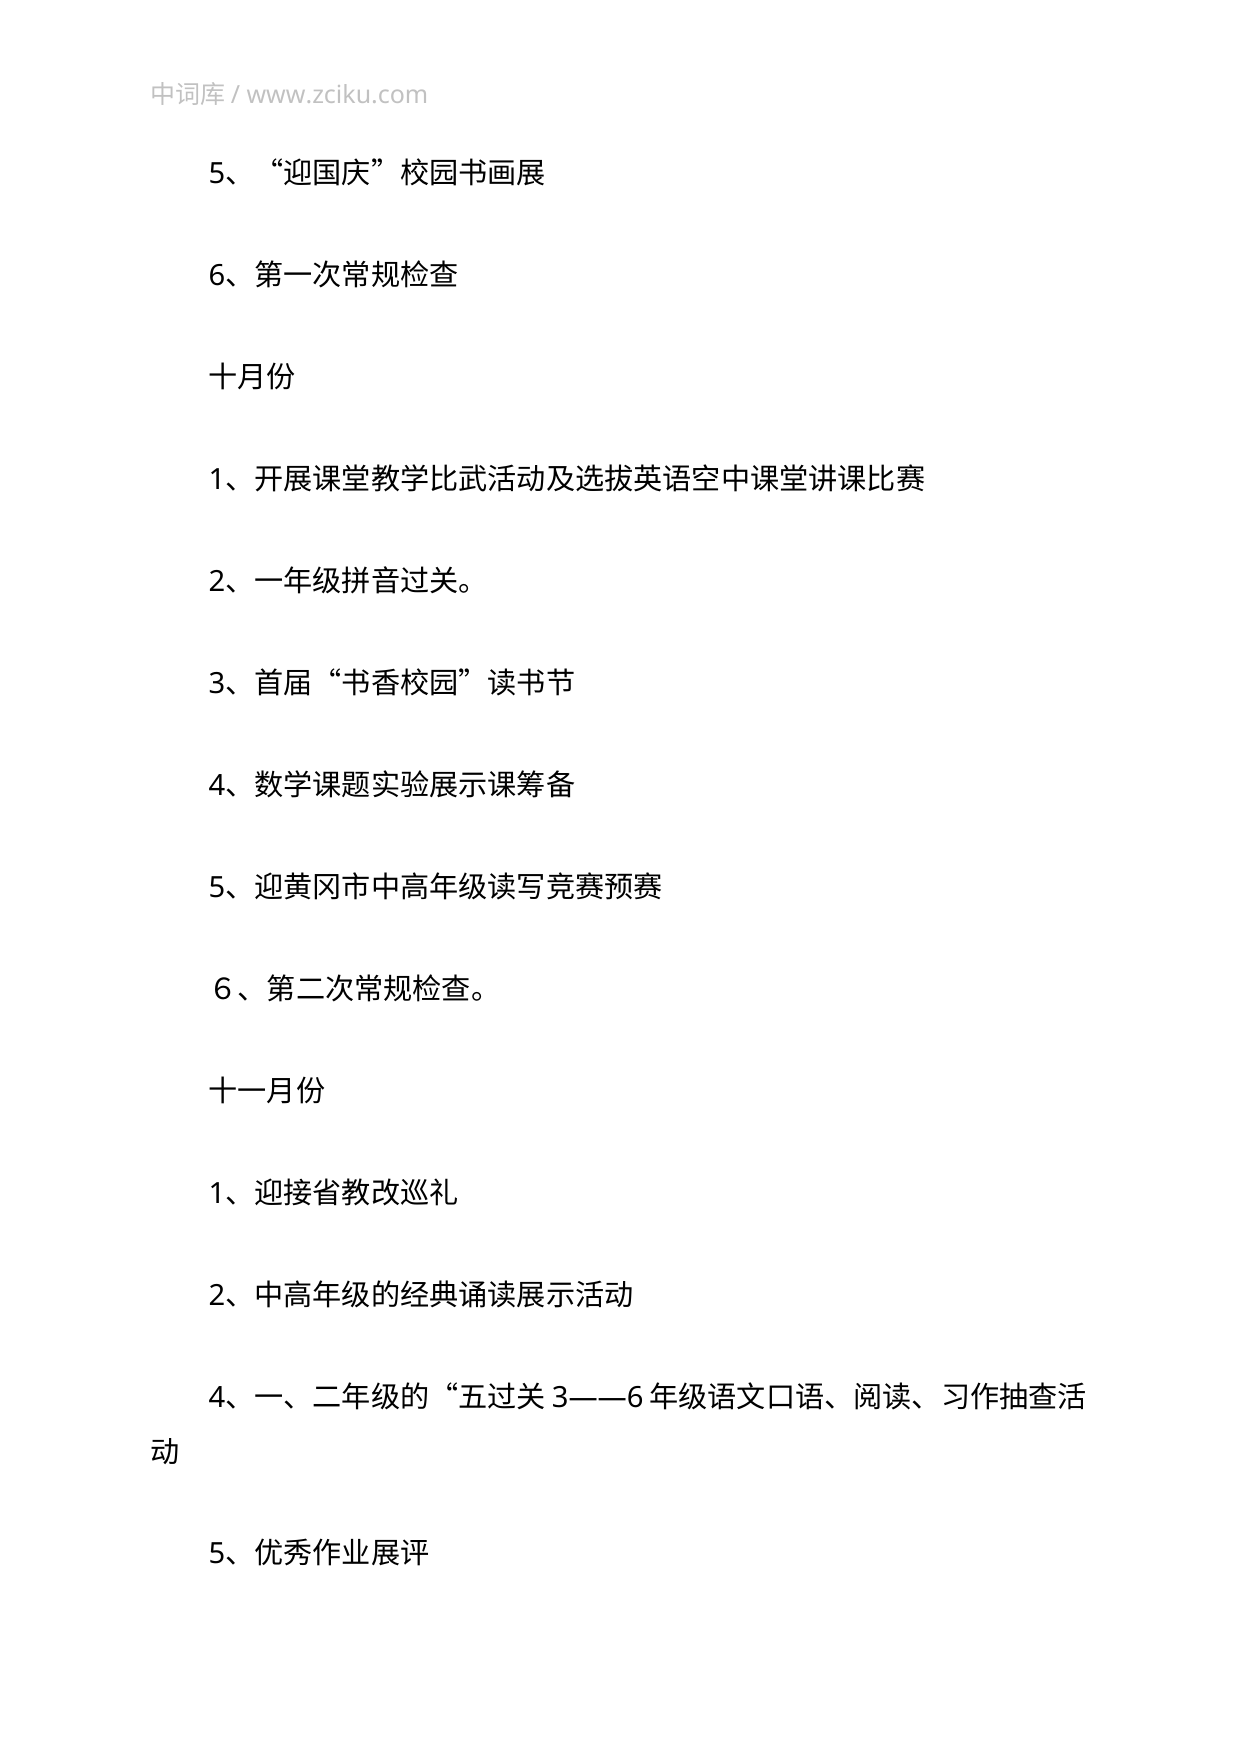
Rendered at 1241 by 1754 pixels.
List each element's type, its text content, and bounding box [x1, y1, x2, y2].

text 2、中高年级的经典诵读展示活动 [150, 1271, 1090, 1313]
text 4、一、二年级的“五过关3——6年级语文口语、阅读、习作抽查活动 [150, 1373, 1090, 1470]
text 2、一年级拼音过关。 [150, 558, 1090, 600]
text 5、“迎国庆”校园书画展 [150, 150, 1090, 192]
text 4、数学课题实验展示课筹备 [150, 762, 1090, 804]
text 6、第一次常规检查 [150, 252, 1090, 294]
text ６、第二次常规检查。 [150, 966, 1090, 1008]
text 5、优秀作业展评 [150, 1530, 1090, 1572]
text 十一月份 [150, 1067, 1090, 1110]
text 3、首届“书香校园”读书节 [150, 660, 1090, 702]
text 1、开展课堂教学比武活动及选拔英语空中课堂讲课比赛 [150, 456, 1090, 498]
text 1、迎接省教改巡礼 [150, 1169, 1090, 1212]
text 十月份 [150, 354, 1090, 396]
text 5、迎黄冈市中高年级读写竞赛预赛 [150, 864, 1090, 906]
